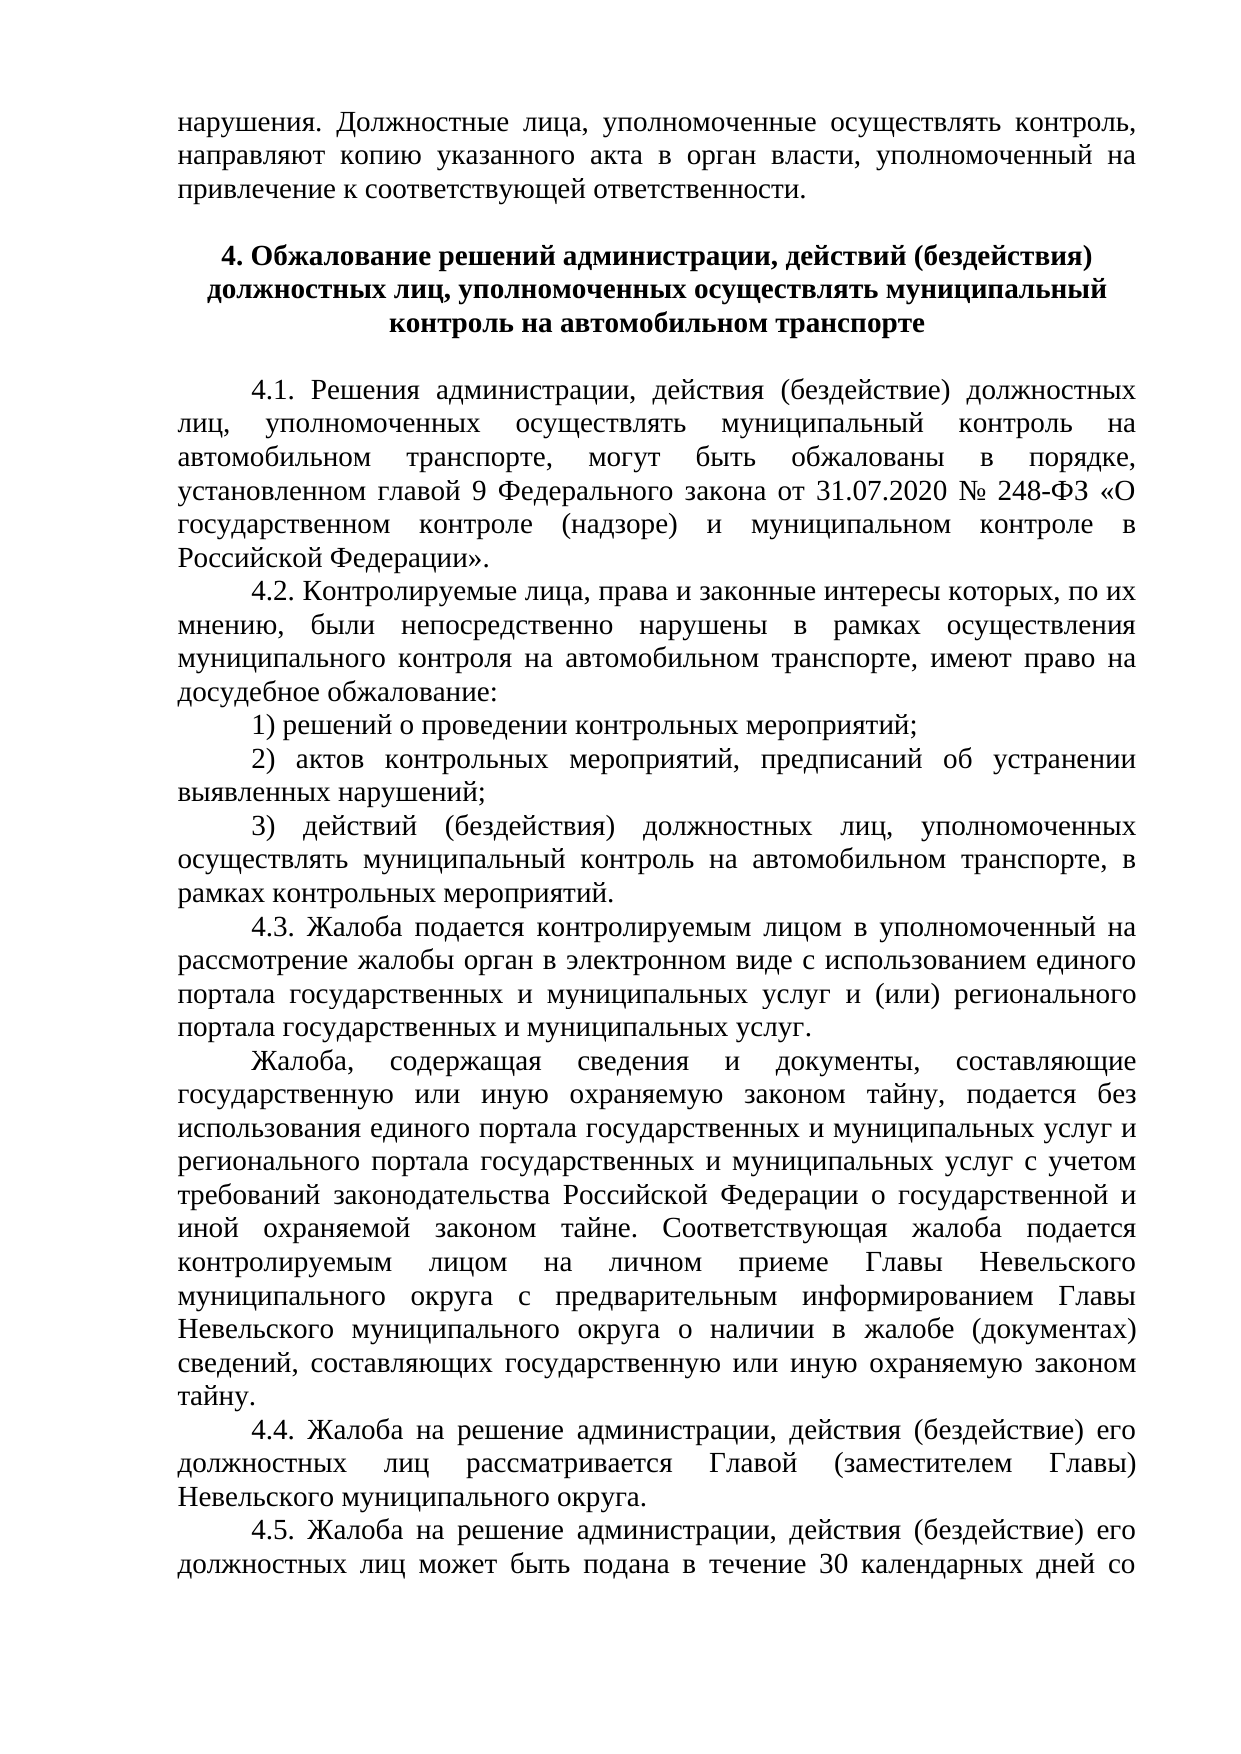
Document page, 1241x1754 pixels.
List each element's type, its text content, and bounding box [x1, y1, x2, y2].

text 4.2. Контролируемые лица, права и законные интересы которых, по их мнению, были непосредственно нарушены в рамках осуществления муниципального контроля на автомобильном транспорте, имеют право на досудебное обжалование: [177, 573, 1137, 707]
text 2) актов контрольных мероприятий, предписаний об устранении выявленных нарушений; [177, 741, 1137, 808]
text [177, 1512, 1137, 1579]
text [177, 104, 1137, 204]
text 4.1. Решения администрации, действия (бездействие) должностных лиц, уполномоченных осуществлять муниципальный контроль на автомобильном транспорте, могут быть обжалованы в порядке, установленном главой 9 Федерального закона от 31.07.2020 № 248-ФЗ «О государственном контроле (надзоре) и муниципальном контроле в Российской Федерации». [177, 372, 1137, 573]
text Жалоба, содержащая сведения и документы, составляющие государственную или иную охраняемую законом тайну, подается без использования единого портала государственных и муниципальных услуг и регионального портала государственных и муниципальных услуг с учетом требований законодательства Российской Федерации о государственной и иной охраняемой законом тайне. Соответствующая жалоба подается контролируемым лицом на личном приеме Главы Невельского муниципального округа с предварительным информированием Главы Невельского муниципального округа о наличии в жалобе (документах) сведений, составляющих государственную или иную охраняемую законом тайну. [177, 1043, 1137, 1412]
text 4.4. Жалоба на решение администрации, действия (бездействие) его должностных лиц рассматривается Главой (заместителем Главы) Невельского муниципального округа. [177, 1412, 1137, 1512]
text 1) решений о проведении контрольных мероприятий; [177, 707, 1137, 741]
text 4.3. Жалоба подается контролируемым лицом в уполномоченный на рассмотрение жалобы орган в электронном виде с использованием единого портала государственных и муниципальных услуг и (или) регионального портала государственных и муниципальных услуг. [177, 909, 1137, 1043]
text 4. Обжалование решений администрации, действий (бездействия) должностных лиц, уполномоченных осуществлять муниципальный контроль на автомобильном транспорте [177, 238, 1137, 338]
text 3) действий (бездействия) должностных лиц, уполномоченных осуществлять муниципальный контроль на автомобильном транспорте, в рамках контрольных мероприятий. [177, 808, 1137, 909]
